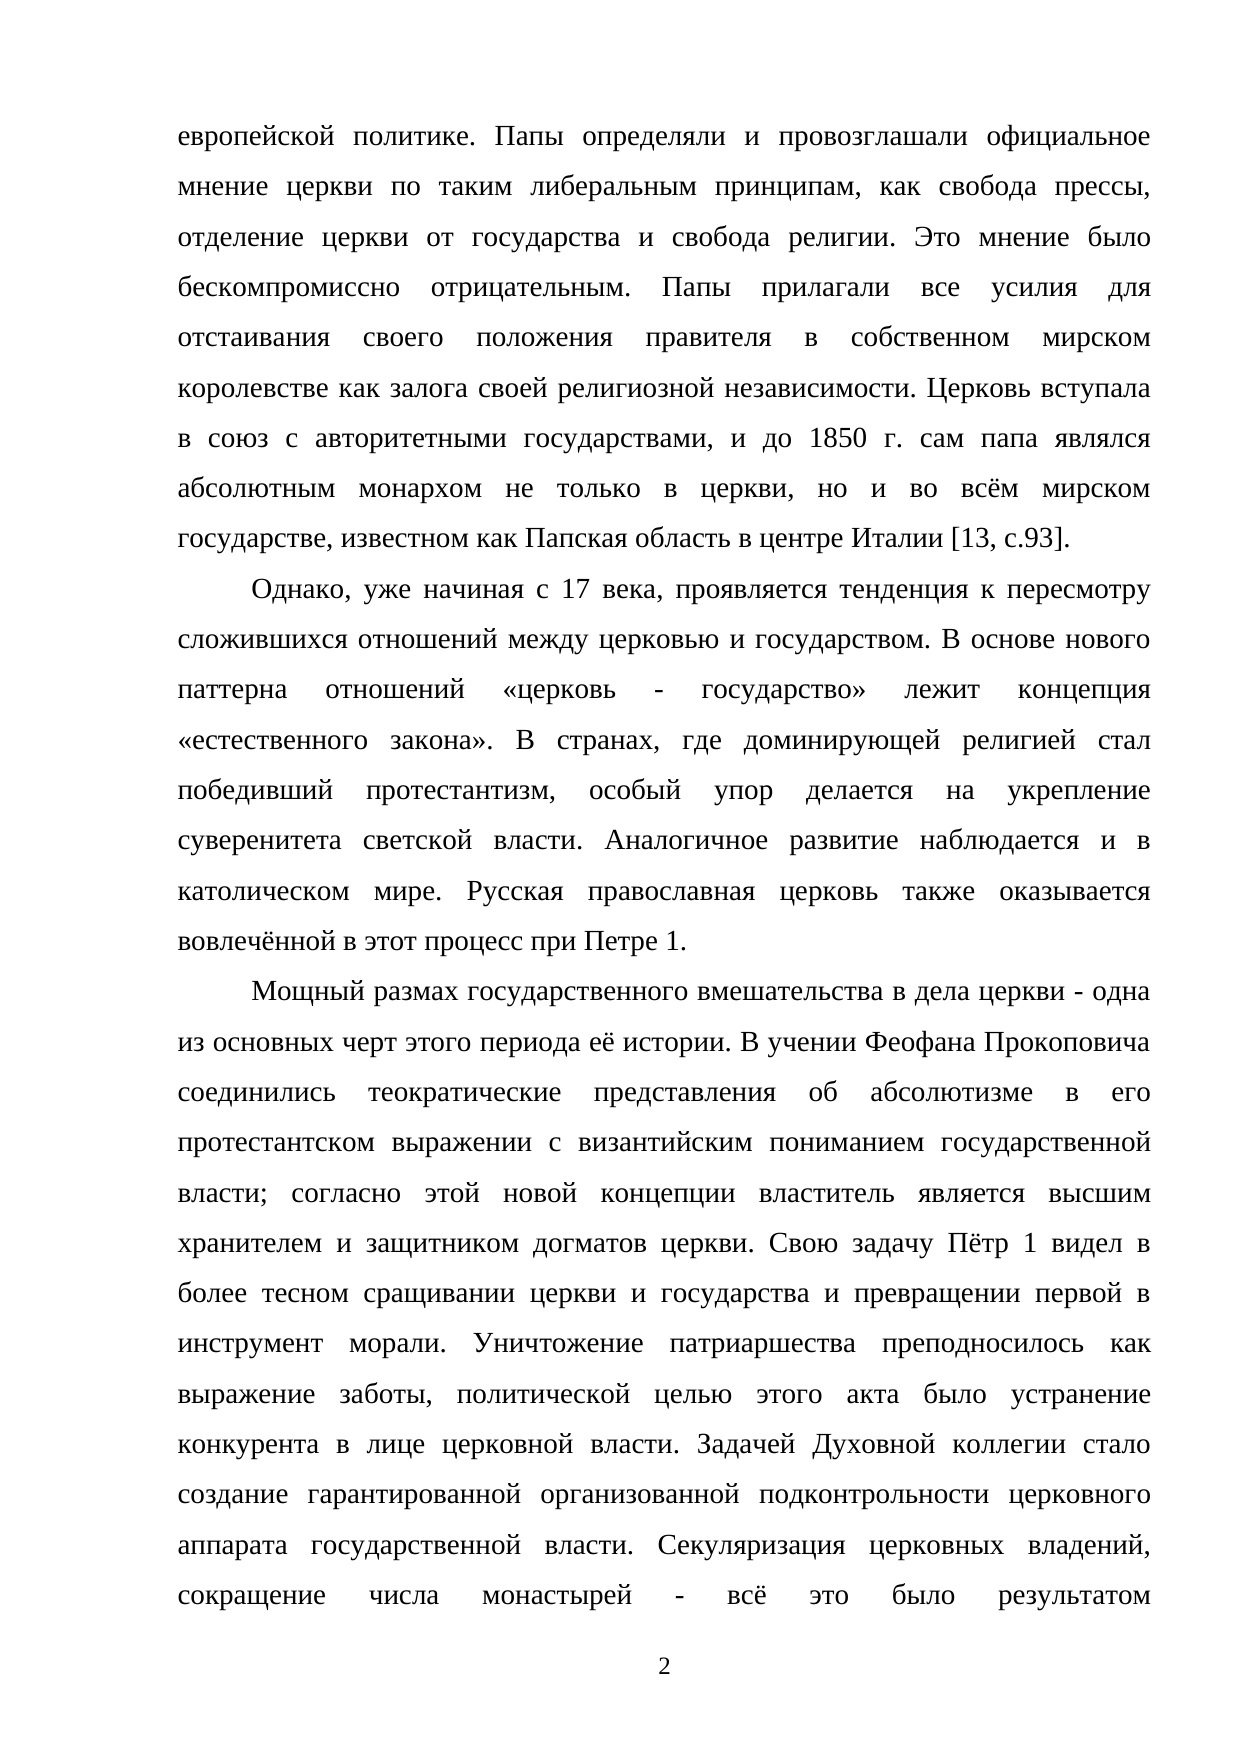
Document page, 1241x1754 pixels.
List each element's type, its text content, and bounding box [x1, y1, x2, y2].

text Однако, уже начиная с 17 века, проявляется тенденция к пересмотру сложившихся отношений между церковью и государством. В основе нового паттерна отношений «церковь - государство» лежит концепция «естественного закона». В странах, где доминирующей религией стал победивший протестантизм, особый упор делается на укрепление суверенитета светской власти. Аналогичное развитие наблюдается и в католическом мире. Русская православная церковь также оказывается вовлечённой в этот процесс при Петре 1. [177, 571, 1152, 957]
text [177, 973, 1152, 1611]
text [177, 118, 1152, 554]
